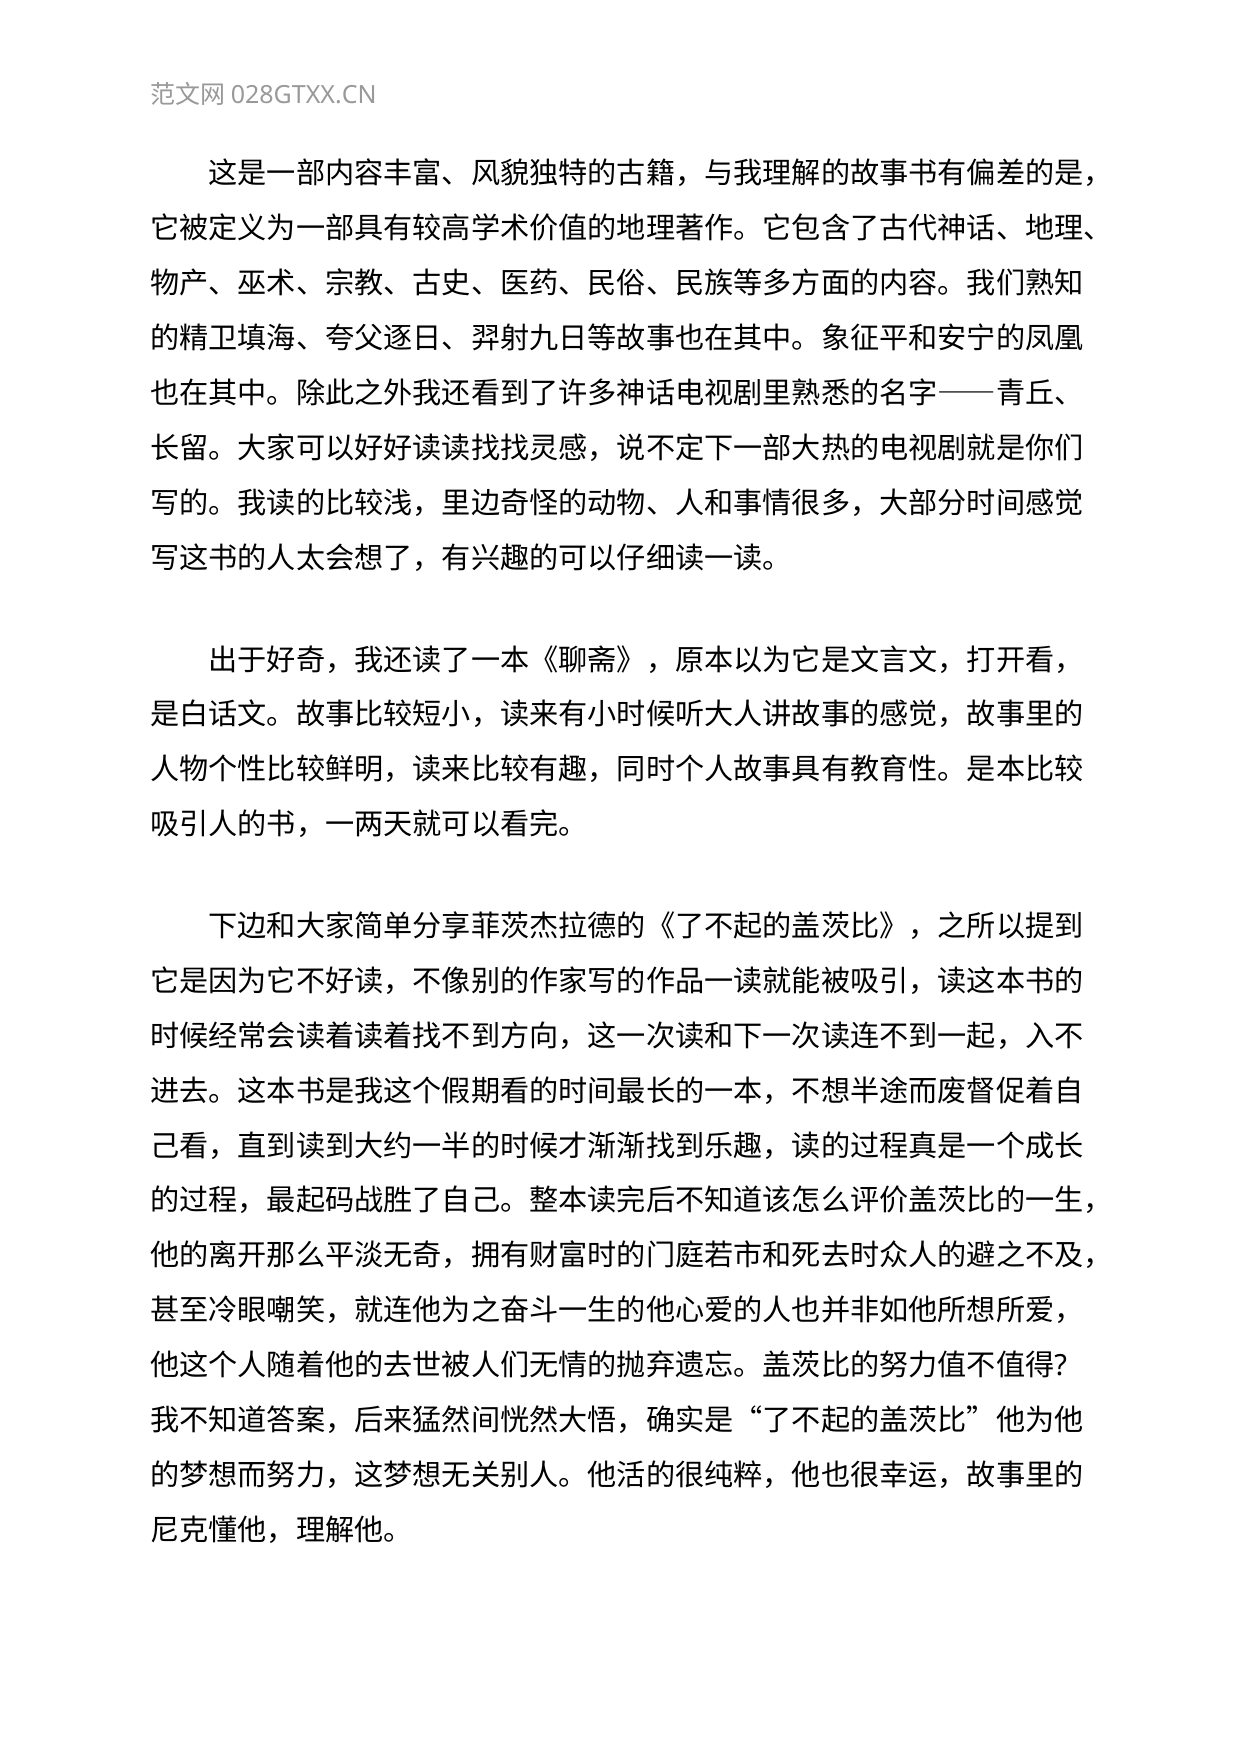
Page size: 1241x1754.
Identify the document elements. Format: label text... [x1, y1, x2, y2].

text 下边和大家简单分享菲茨杰拉德的《了不起的盖茨比》，之所以提到它是因为它不好读，不像别的作家写的作品一读就能被吸引，读这本书的时候经常会读着读着找不到方向，这一次读和下一次读连不到一起，入不进去。这本书是我这个假期看的时间最长的一本，不想半途而废督促着自己看，直到读到大约一半的时候才渐渐找到乐趣，读的过程真是一个成长的过程，最起码战胜了自己。整本读完后不知道该怎么评价盖茨比的一生，他的离开那么平淡无奇，拥有财富时的门庭若市和死去时众人的避之不及，甚至冷眼嘲笑，就连他为之奋斗一生的他心爱的人也并非如他所想所爱，他这个人随着他的去世被人们无情的抛弃遗忘。盖茨比的努力值不值得?我不知道答案，后来猛然间恍然大悟，确实是“了不起的盖茨比”他为他的梦想而努力，这梦想无关别人。他活的很纯粹，他也很幸运，故事里的尼克懂他，理解他。 [150, 902, 1090, 1549]
text 出于好奇，我还读了一本《聊斋》，原本以为它是文言文，打开看，是白话文。故事比较短小，读来有小时候听大人讲故事的感觉，故事里的人物个性比较鲜明，读来比较有趣，同时个人故事具有教育性。是本比较吸引人的书，一两天就可以看完。 [150, 636, 1090, 843]
text 这是一部内容丰富、风貌独特的古籍，与我理解的故事书有偏差的是，它被定义为一部具有较高学术价值的地理著作。它包含了古代神话、地理、物产、巫术、宗教、古史、医药、民俗、民族等多方面的内容。我们熟知的精卫填海、夸父逐日、羿射九日等故事也在其中。象征平和安宁的凤凰也在其中。除此之外我还看到了许多神话电视剧里熟悉的名字——青丘、长留。大家可以好好读读找找灵感，说不定下一部大热的电视剧就是你们写的。我读的比较浅，里边奇怪的动物、人和事情很多，大部分时间感觉写这书的人太会想了，有兴趣的可以仔细读一读。 [150, 150, 1090, 577]
